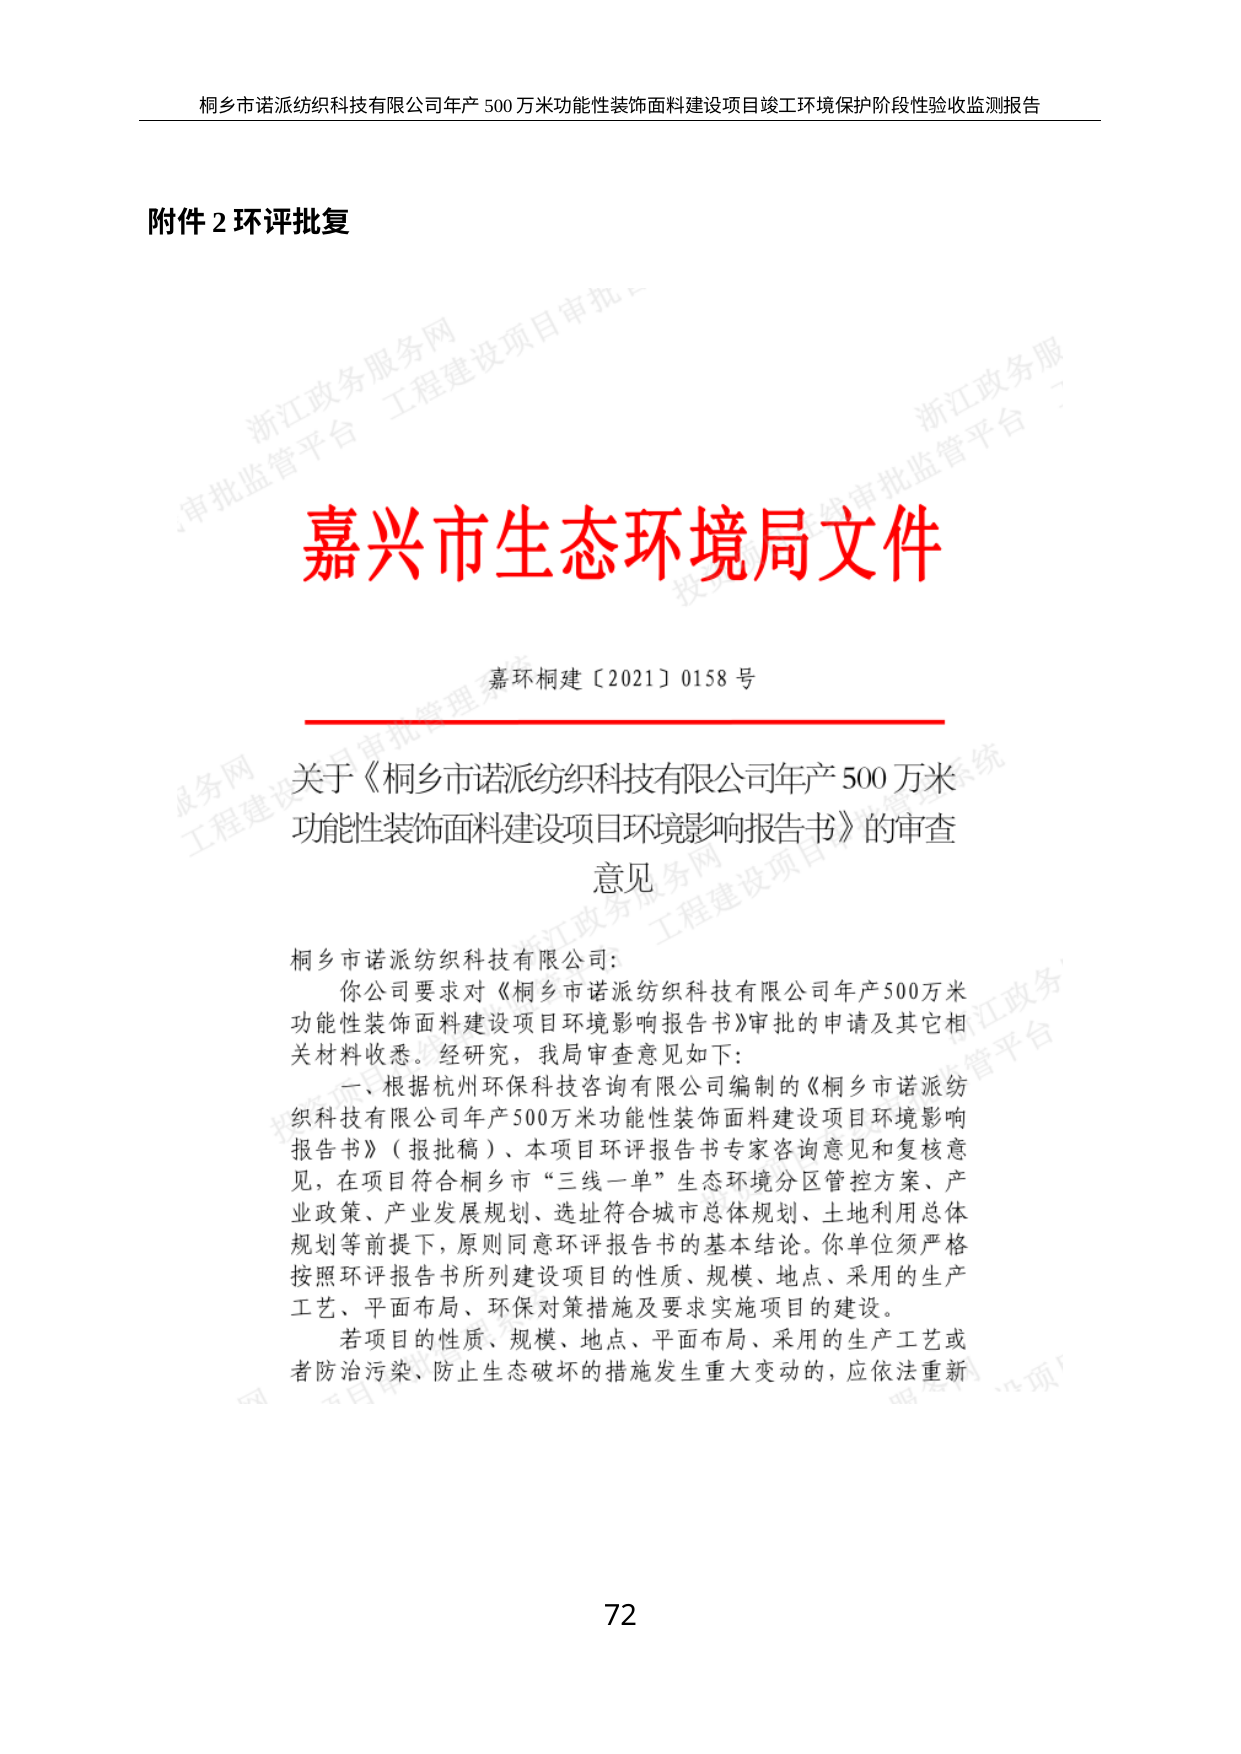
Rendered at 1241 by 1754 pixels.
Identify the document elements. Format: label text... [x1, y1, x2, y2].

text 附件2 环评批复 [148, 185, 1092, 254]
picture [177, 288, 1063, 1404]
